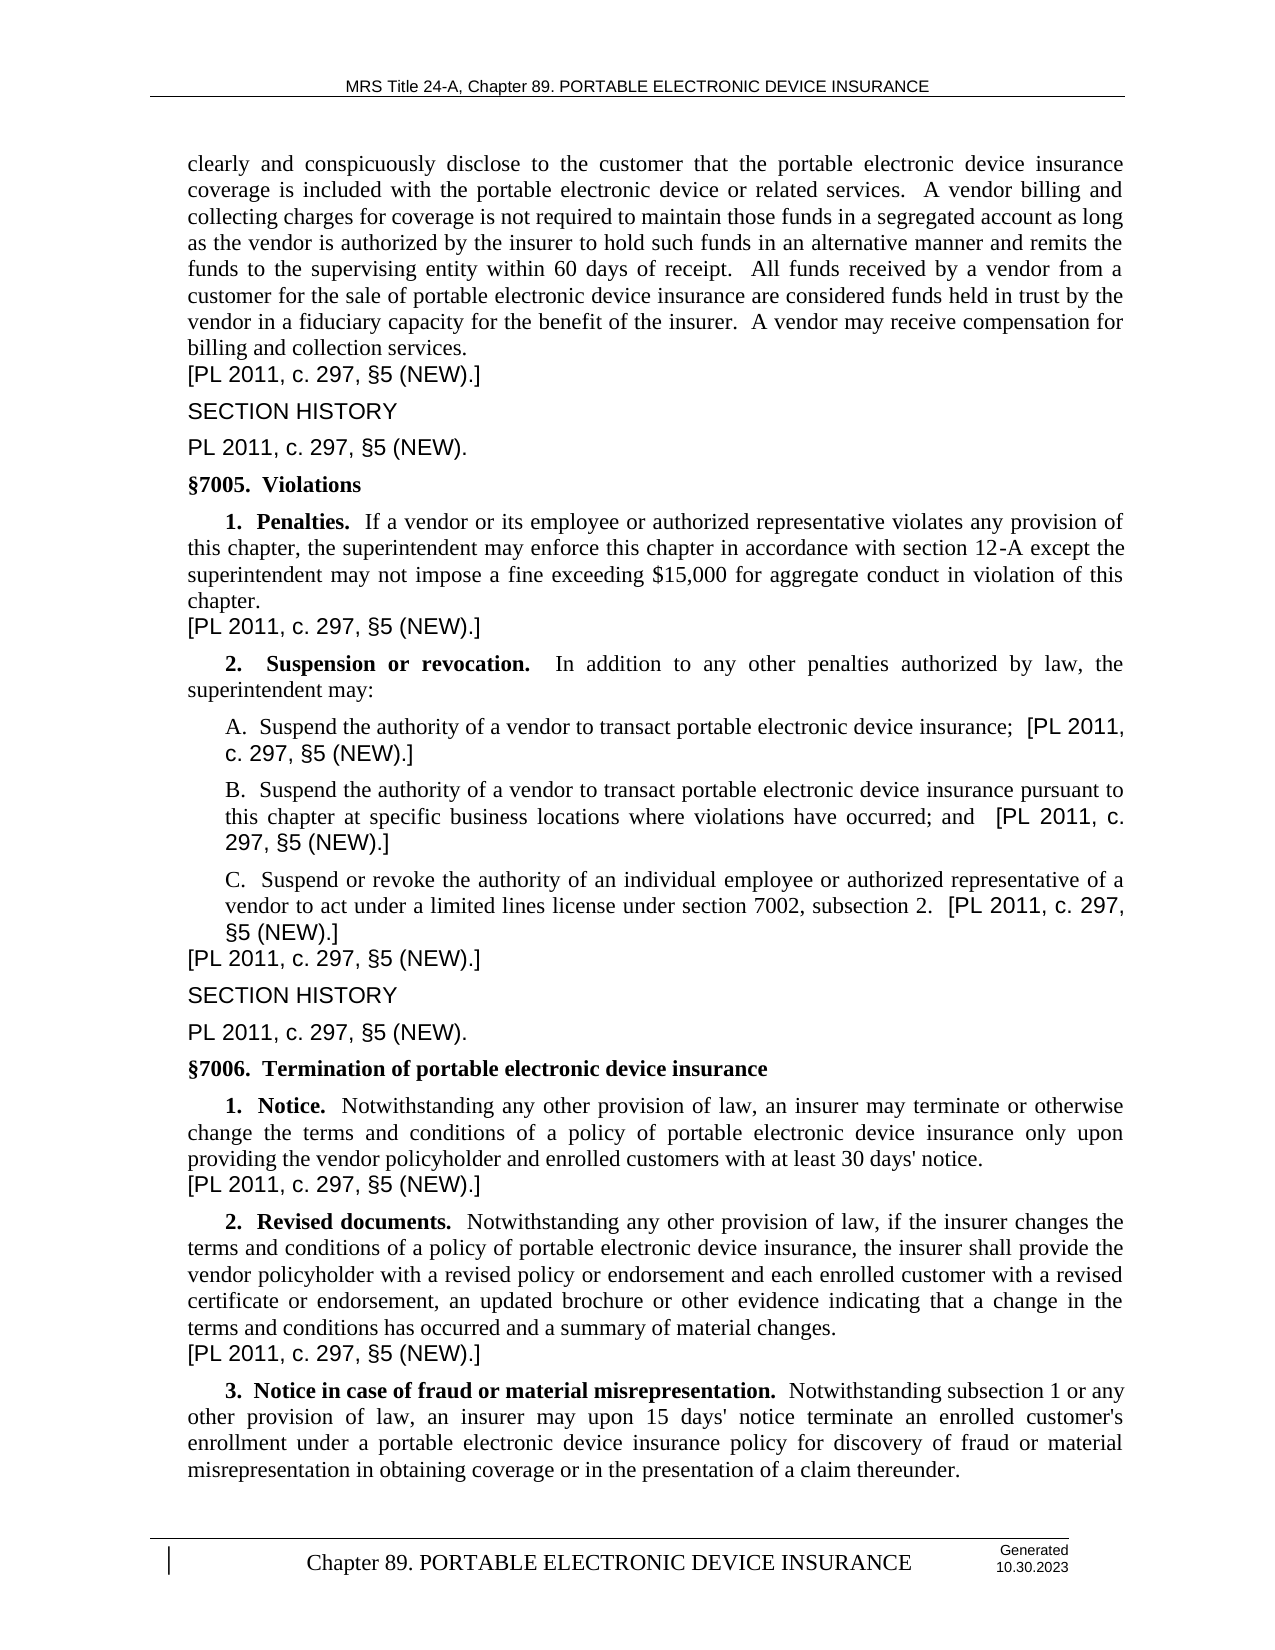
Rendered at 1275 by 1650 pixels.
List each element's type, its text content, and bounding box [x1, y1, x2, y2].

text 3. Notice in case of fraud or material misrepresentation. Notwithstanding subsection 1 or any other provision of law, an insurer may upon 15 days' notice terminate an enrolled customer's enrollment under a portable electronic device insurance policy for discovery of fraud or material misrepresentation in obtaining coverage or in the presentation of a claim thereunder. [187, 1377, 1125, 1482]
text PL 2011, c. 297, §5 (NEW). [187, 434, 1125, 461]
text 2. Revised documents. Notwithstanding any other provision of law, if the insurer changes the terms and conditions of a policy of portable electronic device insurance, the insurer shall provide the vendor policyholder with a revised policy or endorsement and each enrolled customer with a revised certificate or endorsement, an updated brochure or other evidence indicating that a change in the terms and conditions has occurred and a summary of material changes. [187, 1208, 1125, 1340]
text [PL 2011, c. 297, §5 (NEW).] [187, 613, 1125, 640]
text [187, 150, 1125, 361]
text 2. Suspension or revocation. In addition to any other penalties authorized by law, the superintendent may: [187, 650, 1125, 703]
text 1. Penalties. If a vendor or its employee or authorized representative violates any provision of this chapter, the superintendent may enforce this chapter in accordance with section 12‑A except the superintendent may not impose a fine exceeding $15,000 for aggregate conduct in violation of this chapter. [187, 508, 1125, 613]
text [PL 2011, c. 297, §5 (NEW).] [187, 361, 1125, 387]
text B. Suspend the authority of a vendor to transact portable electronic device insurance pursuant to this chapter at specific business locations where violations have occurred; and [PL 2011, c. 297, §5 (NEW).] [225, 776, 1125, 856]
text PL 2011, c. 297, §5 (NEW). [187, 1019, 1125, 1045]
text §7006. Termination of portable electronic device insurance [187, 1056, 1125, 1082]
text C. Suspend or revoke the authority of an individual employee or authorized representative of a vendor to act under a limited lines license under section 7002, subsection 2. [PL 2011, c. 297, §5 (NEW).] [225, 866, 1125, 945]
text [PL 2011, c. 297, §5 (NEW).] [187, 945, 1125, 972]
text §7005. Violations [187, 471, 1125, 497]
text SECTION HISTORY [187, 982, 1125, 1008]
text SECTION HISTORY [187, 398, 1125, 424]
text [PL 2011, c. 297, §5 (NEW).] [187, 1340, 1125, 1366]
text 1. Notice. Notwithstanding any other provision of law, an insurer may terminate or otherwise change the terms and conditions of a policy of portable electronic device insurance only upon providing the vendor policyholder and enrolled customers with at least 30 days' notice. [187, 1092, 1125, 1171]
text A. Suspend the authority of a vendor to transact portable electronic device insurance; [PL 2011, c. 297, §5 (NEW).] [225, 713, 1125, 766]
text [PL 2011, c. 297, §5 (NEW).] [187, 1171, 1125, 1198]
